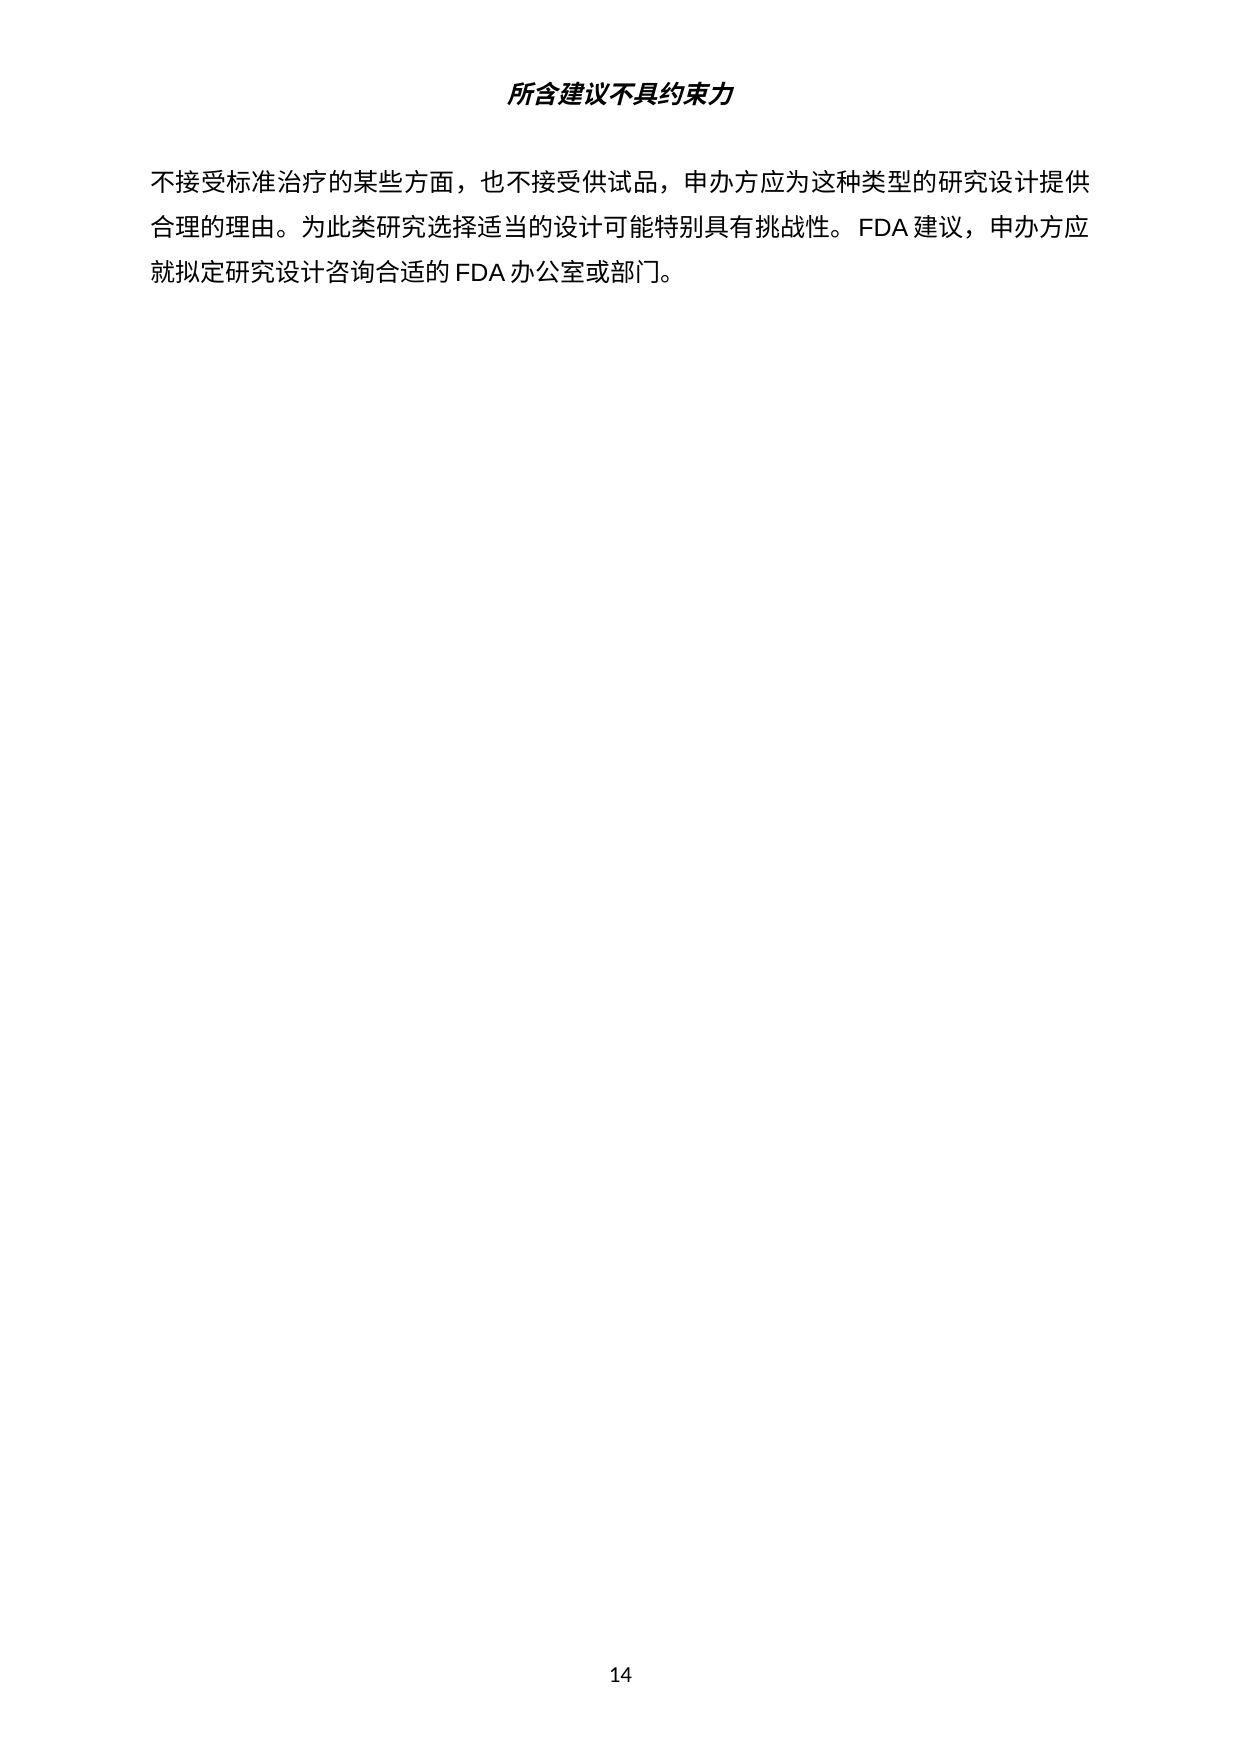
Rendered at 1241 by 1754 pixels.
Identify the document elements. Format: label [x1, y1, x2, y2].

text [150, 162, 1090, 289]
